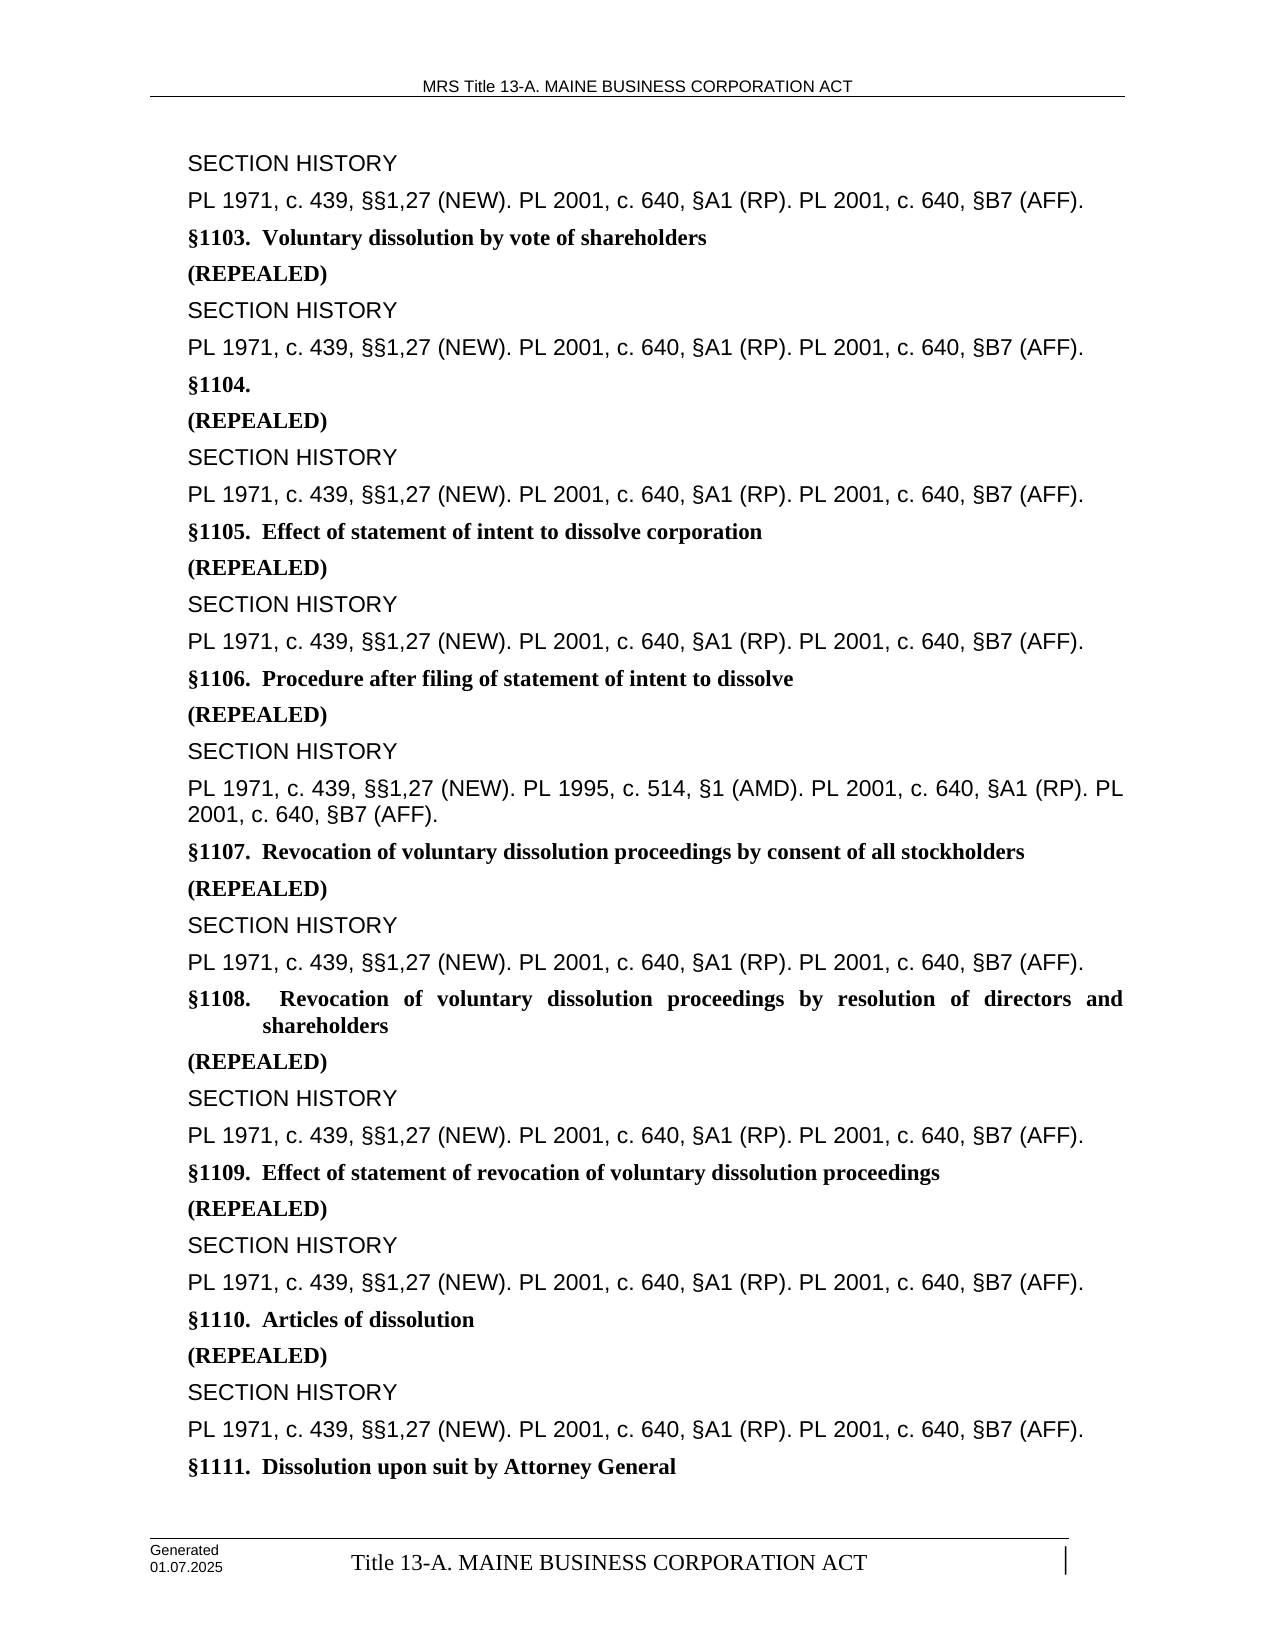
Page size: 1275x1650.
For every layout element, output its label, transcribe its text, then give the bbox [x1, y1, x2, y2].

text (REPEALED) [187, 875, 1125, 901]
text PL 1971, c. 439, §§1,27 (NEW). PL 2001, c. 640, §A1 (RP). PL 2001, c. 640, §B7 (AFF). [187, 1416, 1125, 1442]
text (REPEALED) [187, 407, 1125, 434]
text (REPEALED) [187, 1048, 1125, 1075]
text §1104. [187, 371, 1125, 397]
text §1110. Articles of dissolution [187, 1306, 1125, 1332]
text SECTION HISTORY [187, 591, 1125, 618]
text (REPEALED) [187, 260, 1125, 287]
text PL 1971, c. 439, §§1,27 (NEW). PL 2001, c. 640, §A1 (RP). PL 2001, c. 640, §B7 (AFF). [187, 628, 1125, 654]
text PL 1971, c. 439, §§1,27 (NEW). PL 2001, c. 640, §A1 (RP). PL 2001, c. 640, §B7 (AFF). [187, 1122, 1125, 1148]
text SECTION HISTORY [187, 297, 1125, 323]
text SECTION HISTORY [187, 912, 1125, 938]
text §1108. Revocation of voluntary dissolution proceedings by resolution of directors and shareholders [187, 985, 1125, 1038]
text (REPEALED) [187, 702, 1125, 728]
text (REPEALED) [187, 1196, 1125, 1222]
text SECTION HISTORY [187, 1379, 1125, 1406]
text §1109. Effect of statement of revocation of voluntary dissolution proceedings [187, 1159, 1125, 1185]
text SECTION HISTORY [187, 1085, 1125, 1112]
text §1105. Effect of statement of intent to dissolve corporation [187, 518, 1125, 544]
text PL 1971, c. 439, §§1,27 (NEW). PL 2001, c. 640, §A1 (RP). PL 2001, c. 640, §B7 (AFF). [187, 481, 1125, 507]
text §1107. Revocation of voluntary dissolution proceedings by consent of all stockholders [187, 838, 1125, 864]
text PL 1971, c. 439, §§1,27 (NEW). PL 2001, c. 640, §A1 (RP). PL 2001, c. 640, §B7 (AFF). [187, 948, 1125, 975]
text PL 1971, c. 439, §§1,27 (NEW). PL 2001, c. 640, §A1 (RP). PL 2001, c. 640, §B7 (AFF). [187, 334, 1125, 360]
text §1111. Dissolution upon suit by Attorney General [187, 1453, 1125, 1479]
text SECTION HISTORY [187, 150, 1125, 176]
text (REPEALED) [187, 554, 1125, 581]
text §1106. Procedure after filing of statement of intent to dissolve [187, 665, 1125, 691]
text SECTION HISTORY [187, 444, 1125, 471]
text PL 1971, c. 439, §§1,27 (NEW). PL 1995, c. 514, §1 (AMD). PL 2001, c. 640, §A1 (RP). PL 2001, c. 640, §B7 (AFF). [187, 775, 1125, 828]
text SECTION HISTORY [187, 1232, 1125, 1259]
text PL 1971, c. 439, §§1,27 (NEW). PL 2001, c. 640, §A1 (RP). PL 2001, c. 640, §B7 (AFF). [187, 1269, 1125, 1295]
text §1103. Voluntary dissolution by vote of shareholders [187, 223, 1125, 250]
text (REPEALED) [187, 1343, 1125, 1369]
text SECTION HISTORY [187, 738, 1125, 765]
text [187, 187, 1125, 213]
